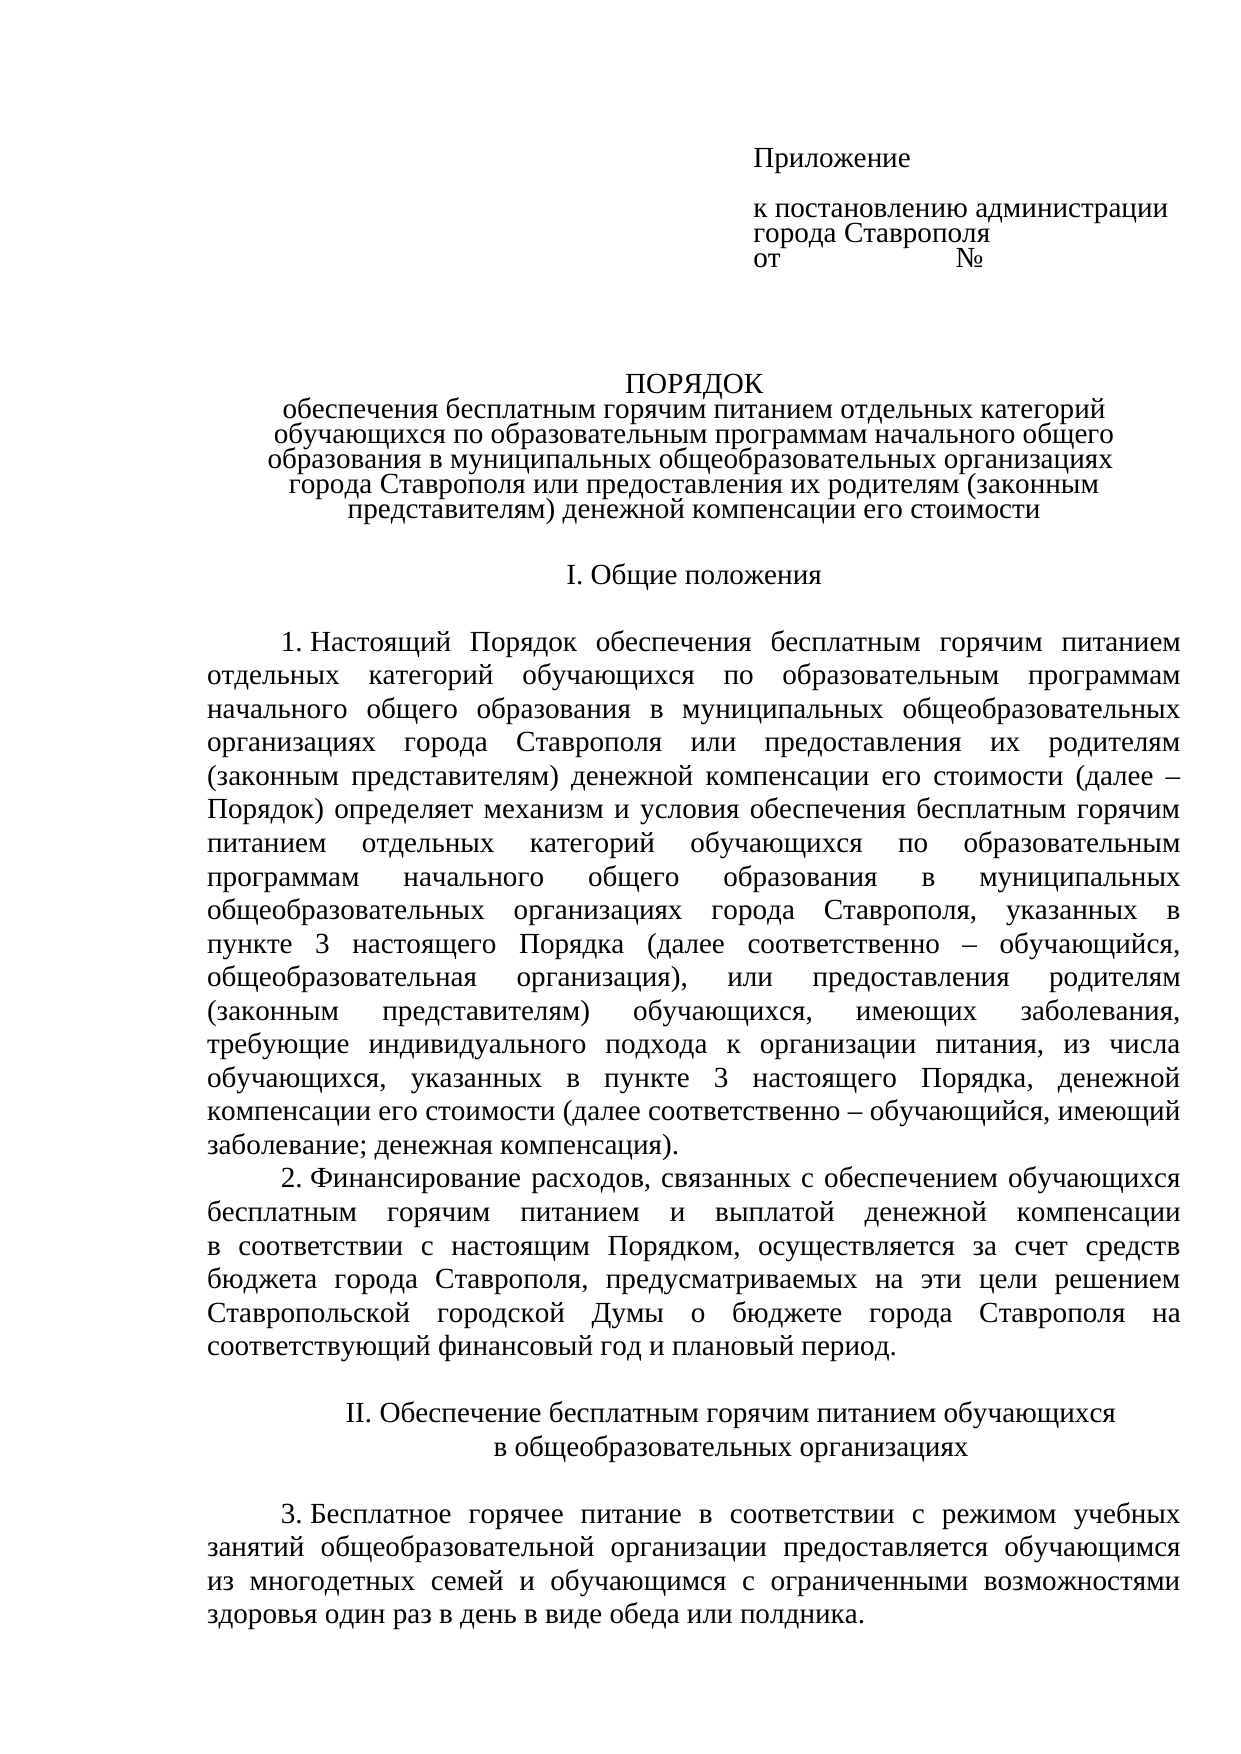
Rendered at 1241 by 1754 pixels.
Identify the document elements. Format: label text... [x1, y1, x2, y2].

text I. Общие положения [207, 557, 1181, 590]
text в общеобразовательных организациях [207, 1429, 1181, 1462]
text 3. Бесплатное горячее питание в соответствии с режимом учебных занятий общеобразовательной организации предоставляется обучающимся из многодетных семей и обучающимся с ограниченными возможностями здоровья один раз в день в виде обеда или полдника. [207, 1496, 1181, 1630]
text от 29.12.2020 № 2225 [753, 248, 1240, 273]
text Приложение [207, 148, 1181, 173]
text II. Обеспечение бесплатным горячим питанием обучающихся [207, 1395, 1181, 1429]
text обеспечения бесплатным горячим питанием отдельных категорий обучающихся по образовательным программам начального общего образования в муниципальных общеобразовательных организациях города Ставрополя или предоставления их родителям (законным представителям) денежной компенсации его стоимости [207, 398, 1181, 523]
text ПОРЯДОК [207, 373, 1181, 398]
text 1. Настоящий Порядок обеспечения бесплатным горячим питанием отдельных категорий обучающихся по образовательным программам начального общего образования в муниципальных общеобразовательных организациях города Ставрополя или предоставления их родителям (законным представителям) денежной компенсации его стоимости (далее – Порядок) определяет механизм и условия обеспечения бесплатным горячим питанием отдельных категорий обучающихся по образовательным программам начального общего образования в муниципальных общеобразовательных организациях города Ставрополя, указанных в пункте 3 настоящего Порядка (далее соответственно – обучающийся, общеобразовательная организация), или предоставления родителям (законным представителям) обучающихся, имеющих заболевания, требующие индивидуального подхода к организации питания, из числа обучающихся, указанных в пункте 3 настоящего Порядка, денежной компенсации его стоимости (далее соответственно – обучающийся, имеющий заболевание; денежная компенсация). [207, 624, 1181, 1161]
text 2. Финансирование расходов, связанных с обеспечением обучающихся бесплатным горячим питанием и выплатой денежной компенсации в соответствии с настоящим Порядком, осуществляется за счет средств бюджета города Ставрополя, предусматриваемых на эти цели решением Ставропольской городской Думы о бюджете города Ставрополя на соответствующий финансовый год и плановый период. [207, 1161, 1181, 1362]
text города Ставрополя [207, 223, 1181, 248]
text к постановлению администрации [207, 198, 1181, 223]
